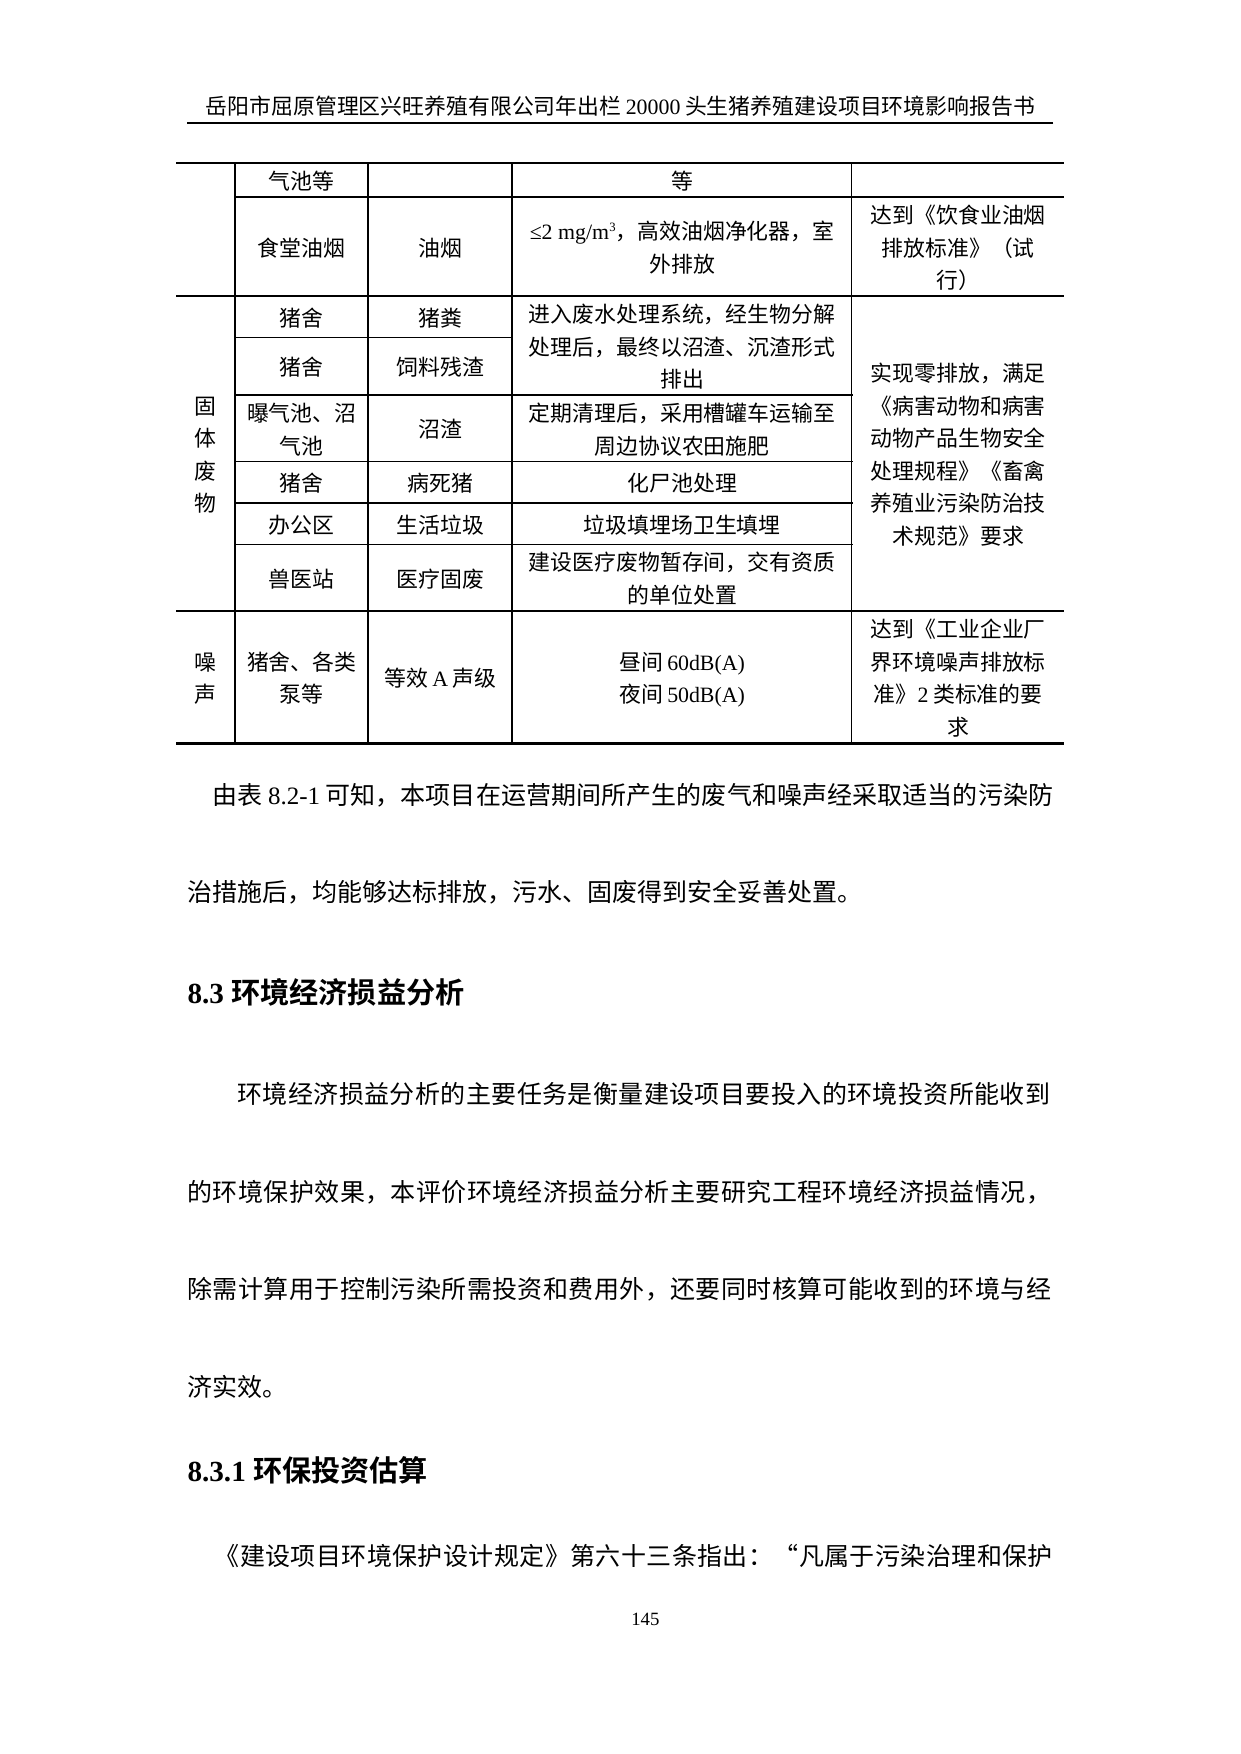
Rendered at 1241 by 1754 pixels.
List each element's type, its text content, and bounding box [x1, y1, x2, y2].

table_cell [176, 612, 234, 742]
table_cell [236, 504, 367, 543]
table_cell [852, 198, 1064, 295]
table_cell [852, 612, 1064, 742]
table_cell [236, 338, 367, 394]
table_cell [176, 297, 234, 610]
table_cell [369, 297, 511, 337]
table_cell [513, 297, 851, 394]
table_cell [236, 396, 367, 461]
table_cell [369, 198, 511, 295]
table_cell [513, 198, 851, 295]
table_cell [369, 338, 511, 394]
subtitle 8.3 环境经济损益分析 [187, 958, 1053, 1023]
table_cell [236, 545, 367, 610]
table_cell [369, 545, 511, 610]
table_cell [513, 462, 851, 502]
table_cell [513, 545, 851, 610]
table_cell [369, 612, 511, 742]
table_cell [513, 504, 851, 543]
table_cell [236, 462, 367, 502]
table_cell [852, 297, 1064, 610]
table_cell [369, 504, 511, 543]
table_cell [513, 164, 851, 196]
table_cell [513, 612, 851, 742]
text 环境经济损益分析的主要任务是衡量建设项目要投入的环境投资所能收到的环境保护效果，本评价环境经济损益分析主要研究工程环境经济损益情况，除需计算用于控制污染所需投资和费用外，还要同时核算可能收到的环境与经济实效。 [187, 1060, 1053, 1418]
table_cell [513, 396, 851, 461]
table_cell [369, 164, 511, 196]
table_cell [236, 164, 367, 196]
text 由表8.2-1可知，本项目在运营期间所产生的废气和噪声经采取适当的污染防治措施后，均能够达标排放，污水、固废得到安全妥善处置。 [187, 761, 1053, 923]
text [187, 1522, 1053, 1587]
text 8.3.1 环保投资估算 [187, 1436, 1053, 1501]
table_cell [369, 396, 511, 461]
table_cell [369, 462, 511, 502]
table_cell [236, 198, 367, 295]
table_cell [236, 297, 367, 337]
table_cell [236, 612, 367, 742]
